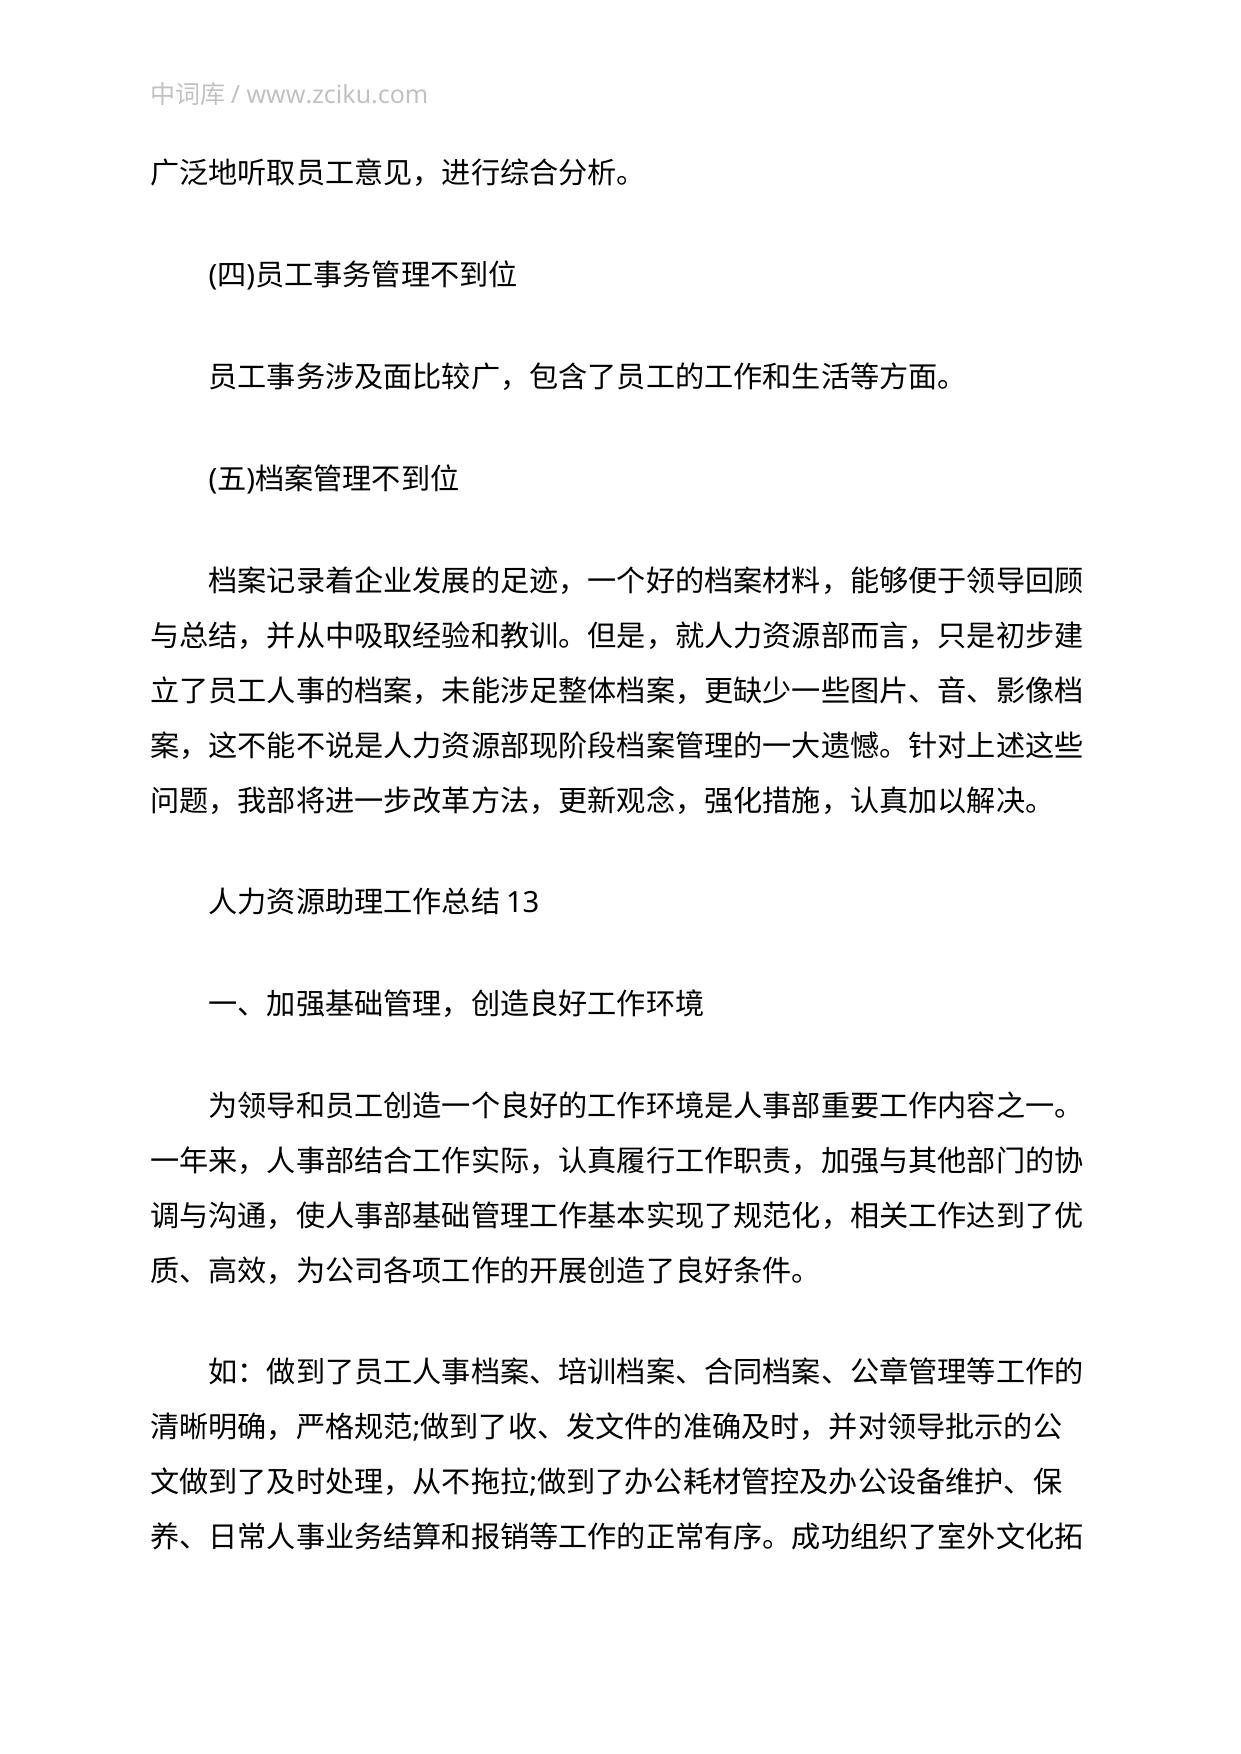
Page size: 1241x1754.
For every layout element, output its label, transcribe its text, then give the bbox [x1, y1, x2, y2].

text 为领导和员工创造一个良好的工作环境是人事部重要工作内容之一。一年来，人事部结合工作实际，认真履行工作职责，加强与其他部门的协调与沟通，使人事部基础管理工作基本实现了规范化，相关工作达到了优质、高效，为公司各项工作的开展创造了良好条件。 [150, 1083, 1090, 1289]
text (四)员工事务管理不到位 [150, 252, 1090, 294]
text (五)档案管理不到位 [150, 456, 1090, 498]
text 人力资源助理工作总结13 [150, 879, 1090, 921]
text 一、加强基础管理，创造良好工作环境 [150, 981, 1090, 1023]
text 档案记录着企业发展的足迹，一个好的档案材料，能够便于领导回顾与总结，并从中吸取经验和教训。但是，就人力资源部而言，只是初步建立了员工人事的档案，未能涉足整体档案，更缺少一些图片、音、影像档案，这不能不说是人力资源部现阶段档案管理的一大遗憾。针对上述这些问题，我部将进一步改革方法，更新观念，强化措施，认真加以解决。 [150, 557, 1090, 819]
text 员工事务涉及面比较广，包含了员工的工作和生活等方面。 [150, 354, 1090, 396]
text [150, 150, 1090, 192]
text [150, 1349, 1090, 1556]
